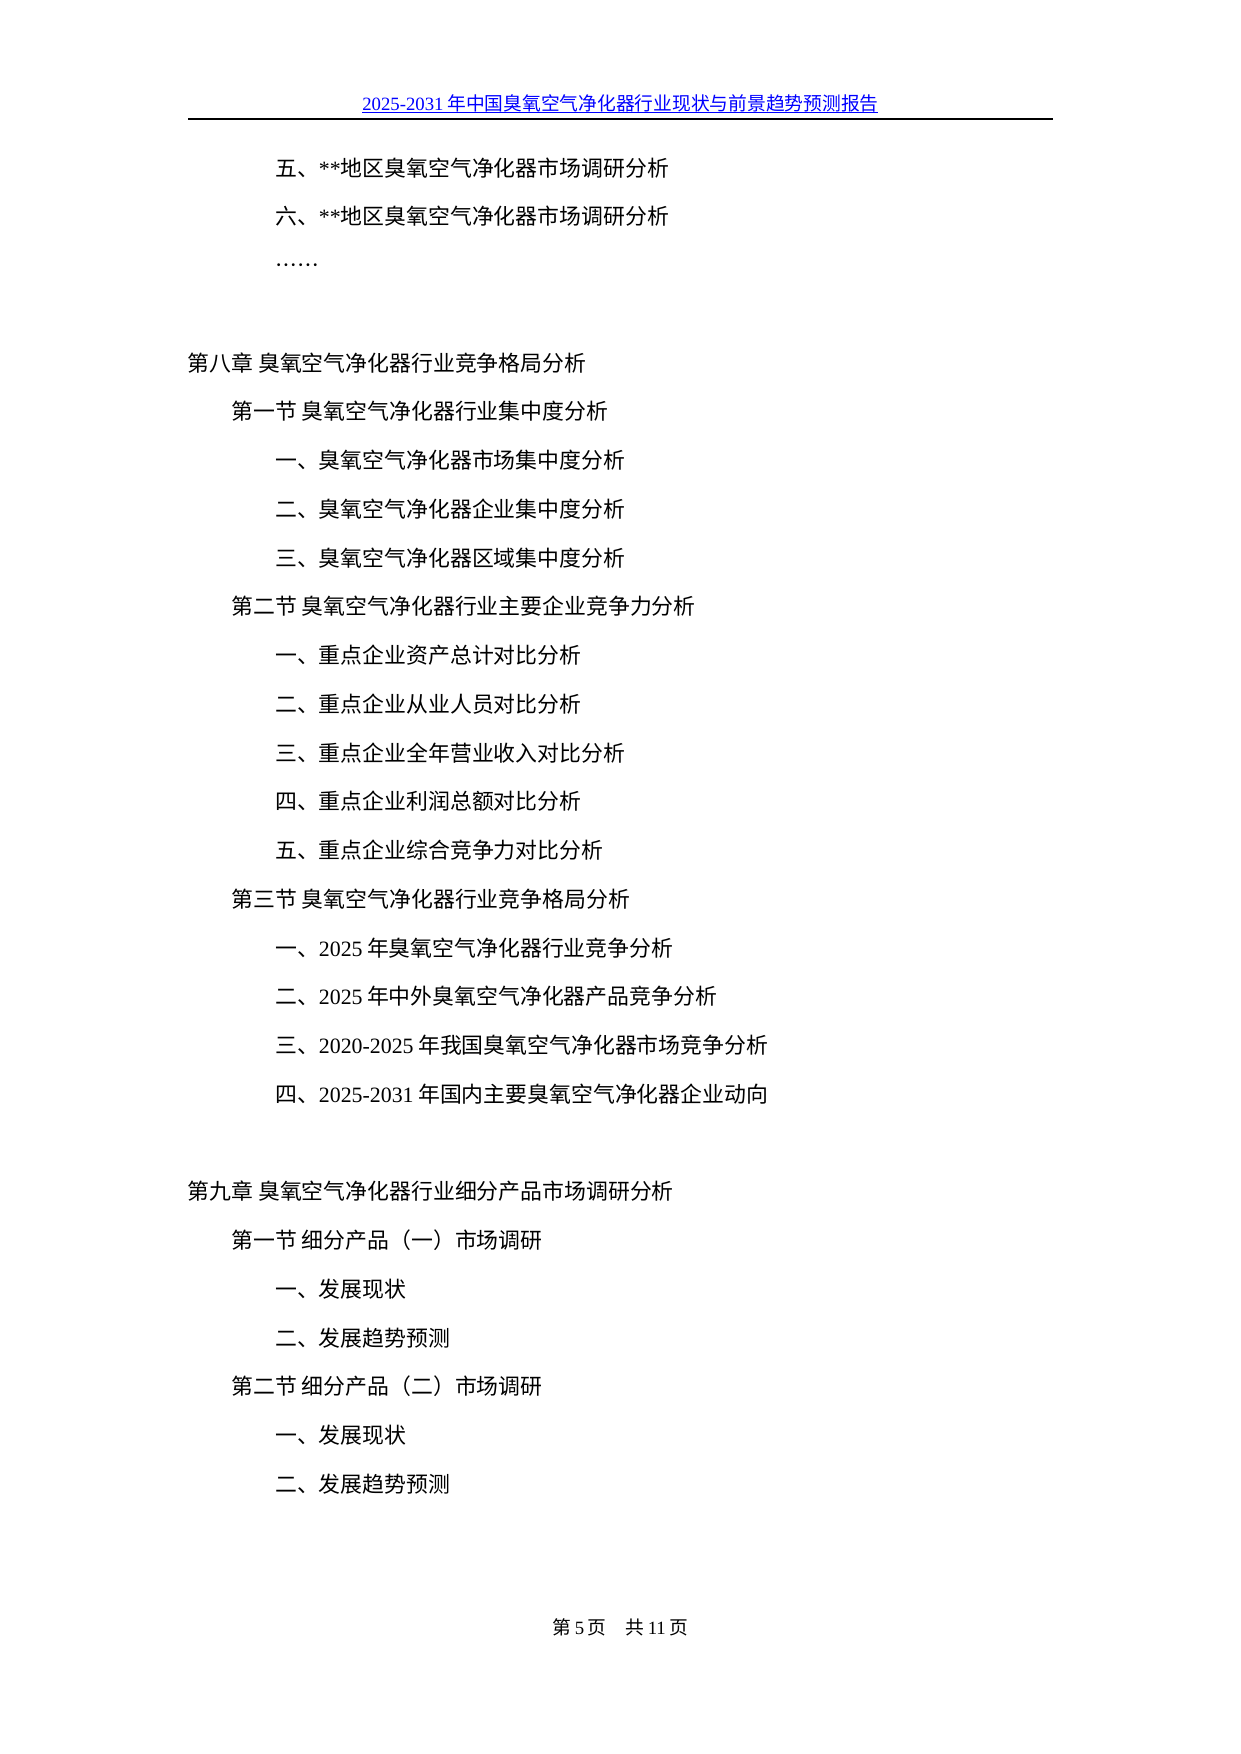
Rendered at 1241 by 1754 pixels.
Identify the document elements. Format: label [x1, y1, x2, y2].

text [187, 150, 1053, 1499]
